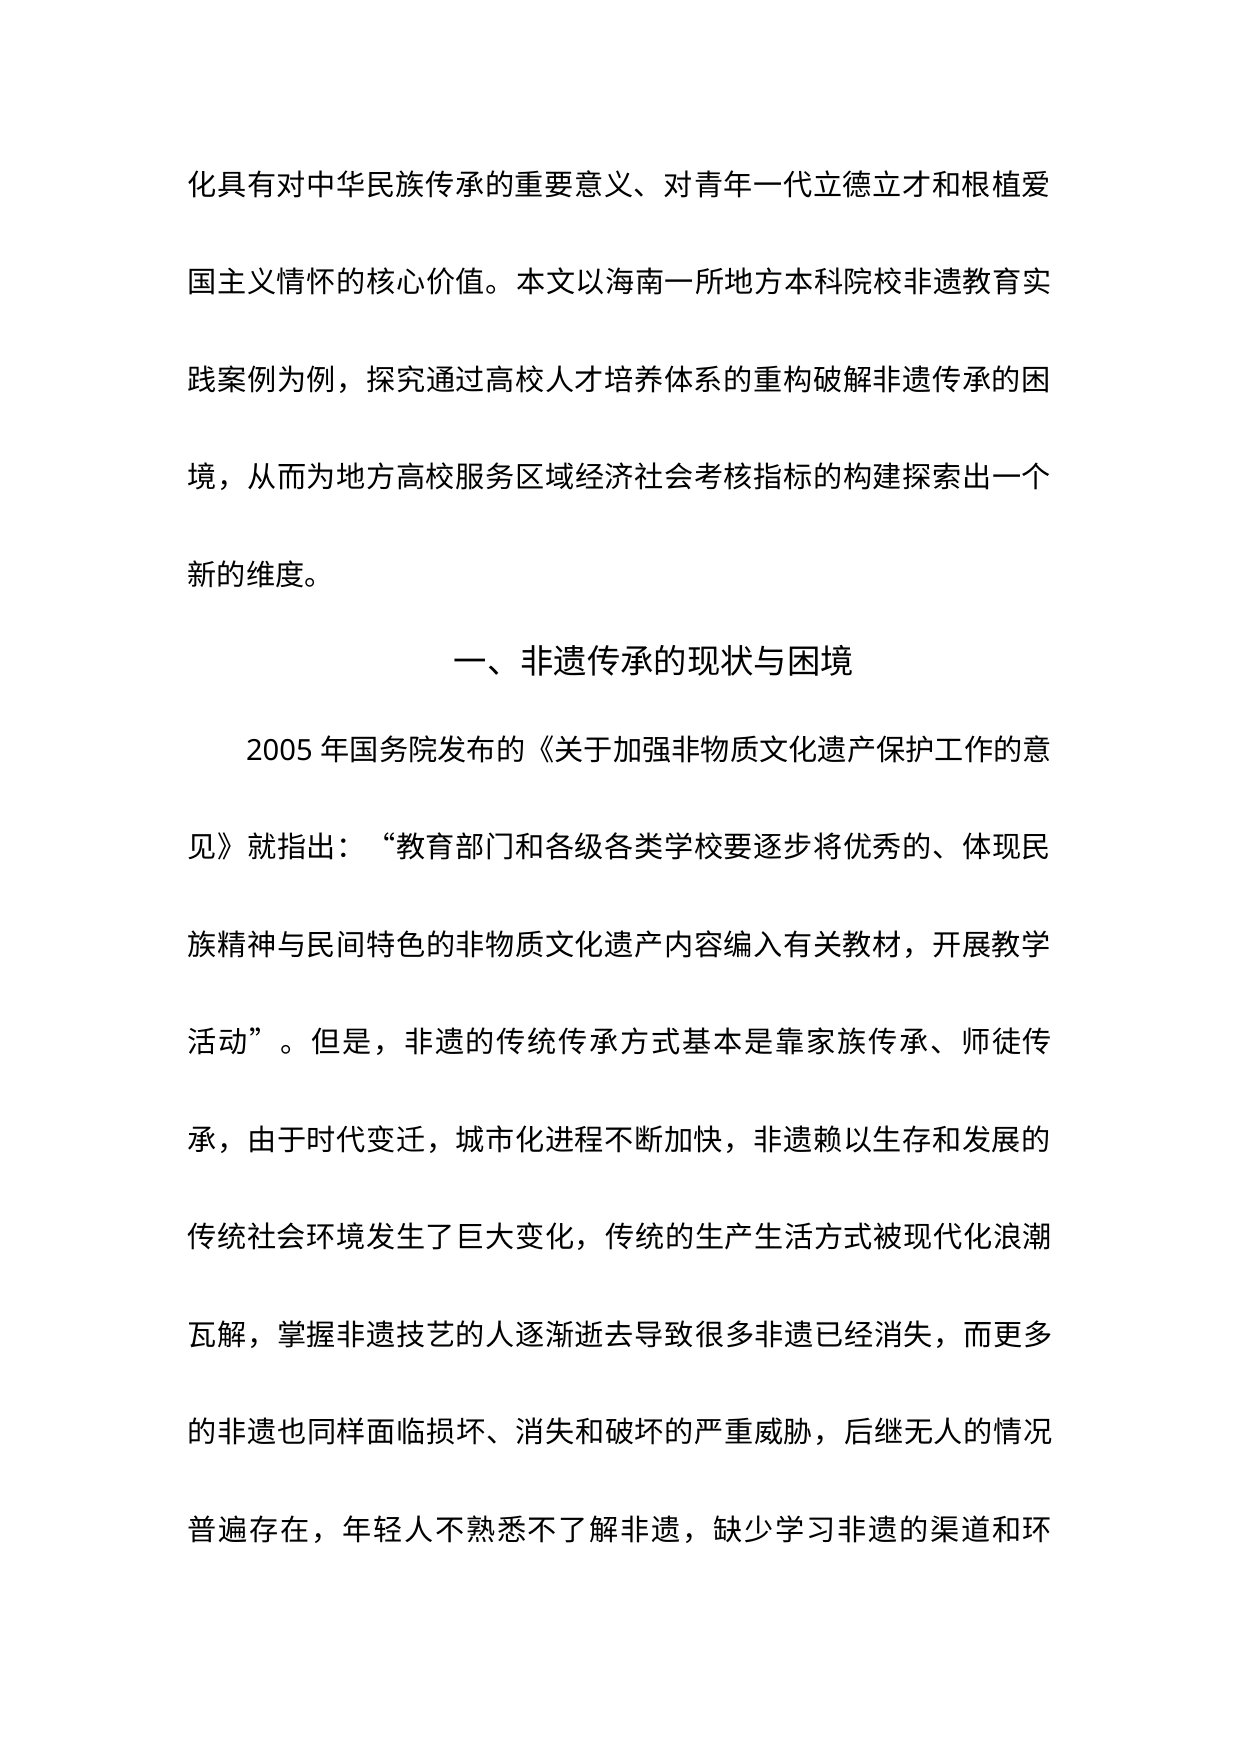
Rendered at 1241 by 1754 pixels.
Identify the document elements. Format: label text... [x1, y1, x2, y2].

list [187, 150, 1053, 605]
list 一、非遗传承的现状与困境 [187, 626, 1053, 691]
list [187, 715, 1053, 1560]
